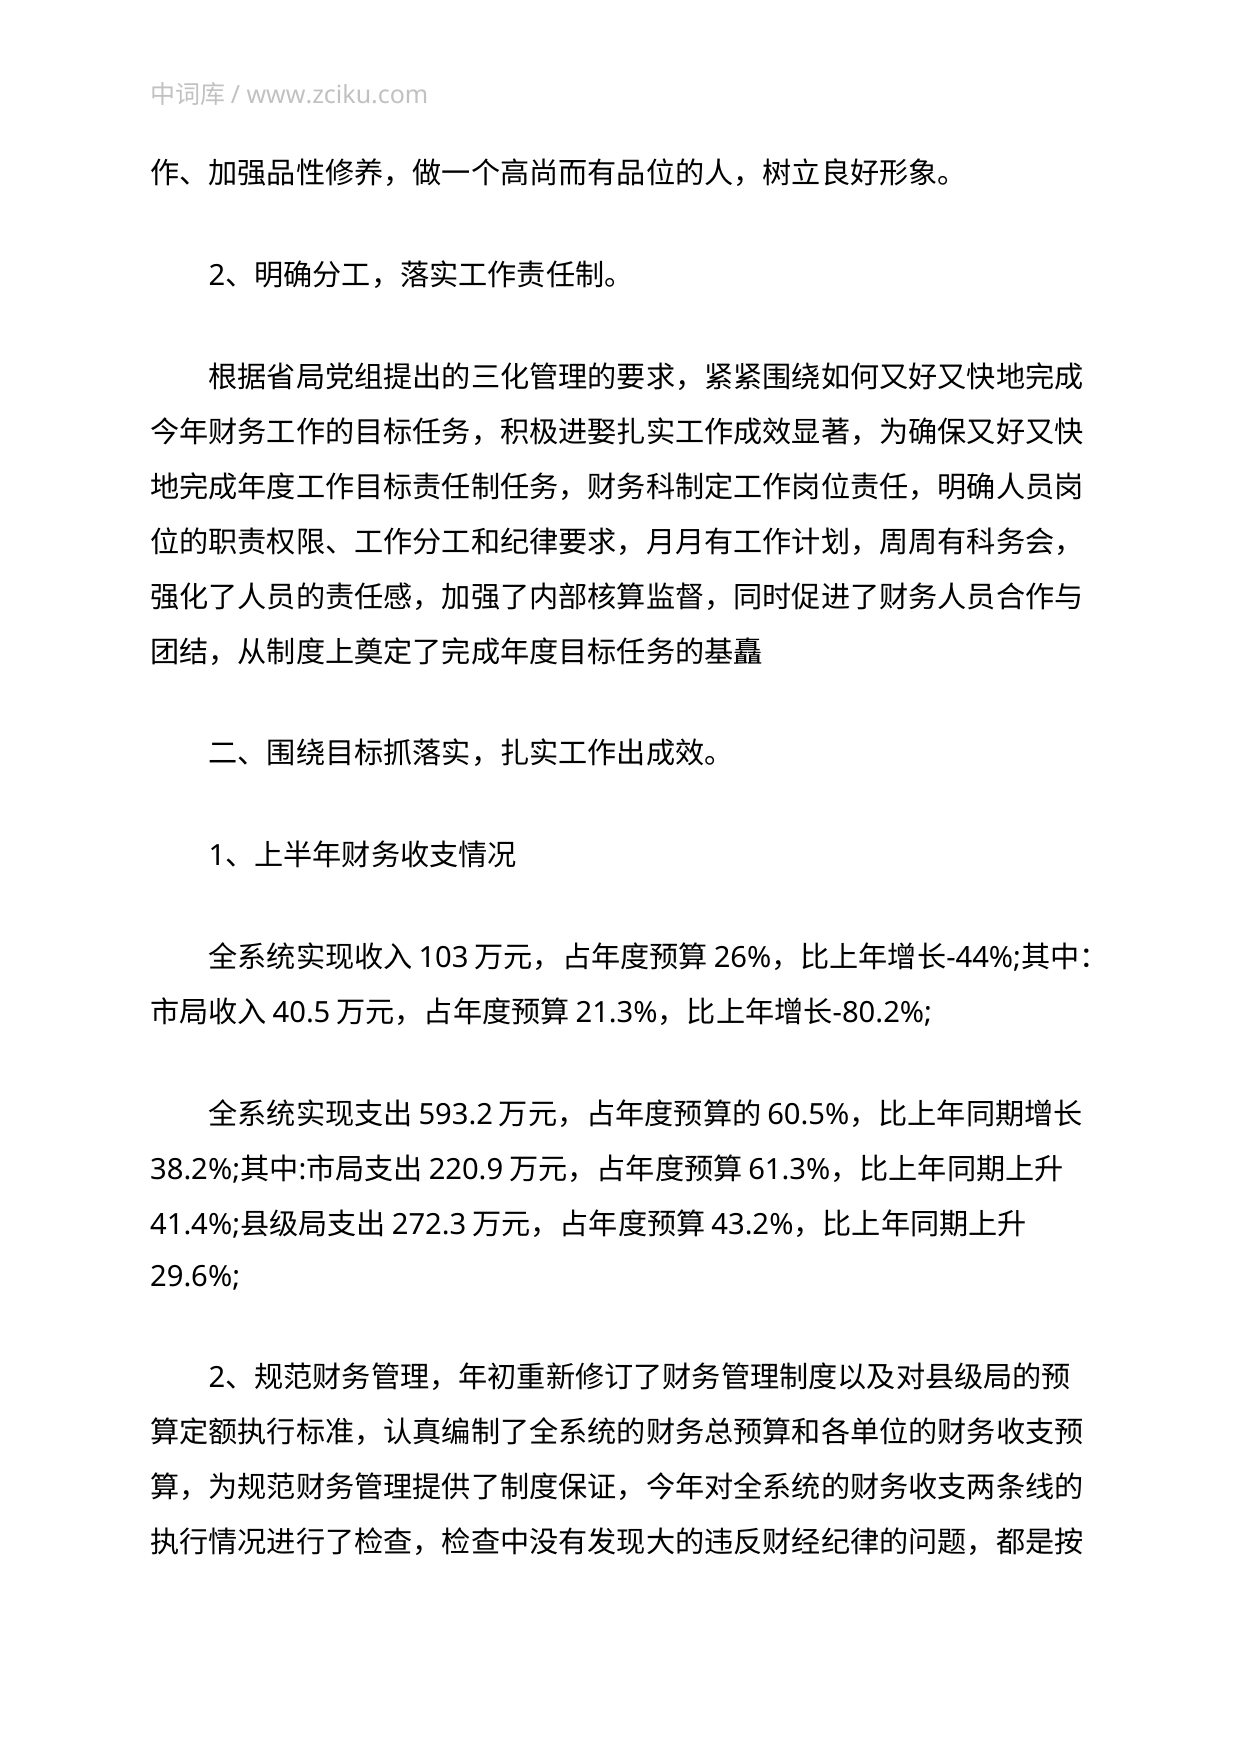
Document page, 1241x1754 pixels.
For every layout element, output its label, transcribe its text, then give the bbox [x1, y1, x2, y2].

text 全系统实现支出593.2万元，占年度预算的60.5%，比上年同期增长38.2%;其中:市局支出220.9万元，占年度预算61.3%，比上年同期上升41.4%;县级局支出272.3万元，占年度预算43.2%，比上年同期上升29.6%; [150, 1091, 1090, 1295]
text 根据省局党组提出的三化管理的要求，紧紧围绕如何又好又快地完成今年财务工作的目标任务，积极进娶扎实工作成效显著，为确保又好又快地完成年度工作目标责任制任务，财务科制定工作岗位责任，明确人员岗位的职责权限、工作分工和纪律要求，月月有工作计划，周周有科务会，强化了人员的责任感，加强了内部核算监督，同时促进了财务人员合作与团结，从制度上奠定了完成年度目标任务的基矗 [150, 354, 1090, 671]
text 2、明确分工，落实工作责任制。 [150, 252, 1090, 294]
text 1、上半年财务收支情况 [150, 832, 1090, 874]
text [150, 1353, 1090, 1561]
text 二、围绕目标抓落实，扎实工作出成效。 [150, 730, 1090, 772]
text 全系统实现收入103万元，占年度预算26%，比上年增长-44%;其中：市局收入40.5万元，占年度预算21.3%，比上年增长-80.2%; [150, 934, 1090, 1031]
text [150, 150, 1090, 192]
